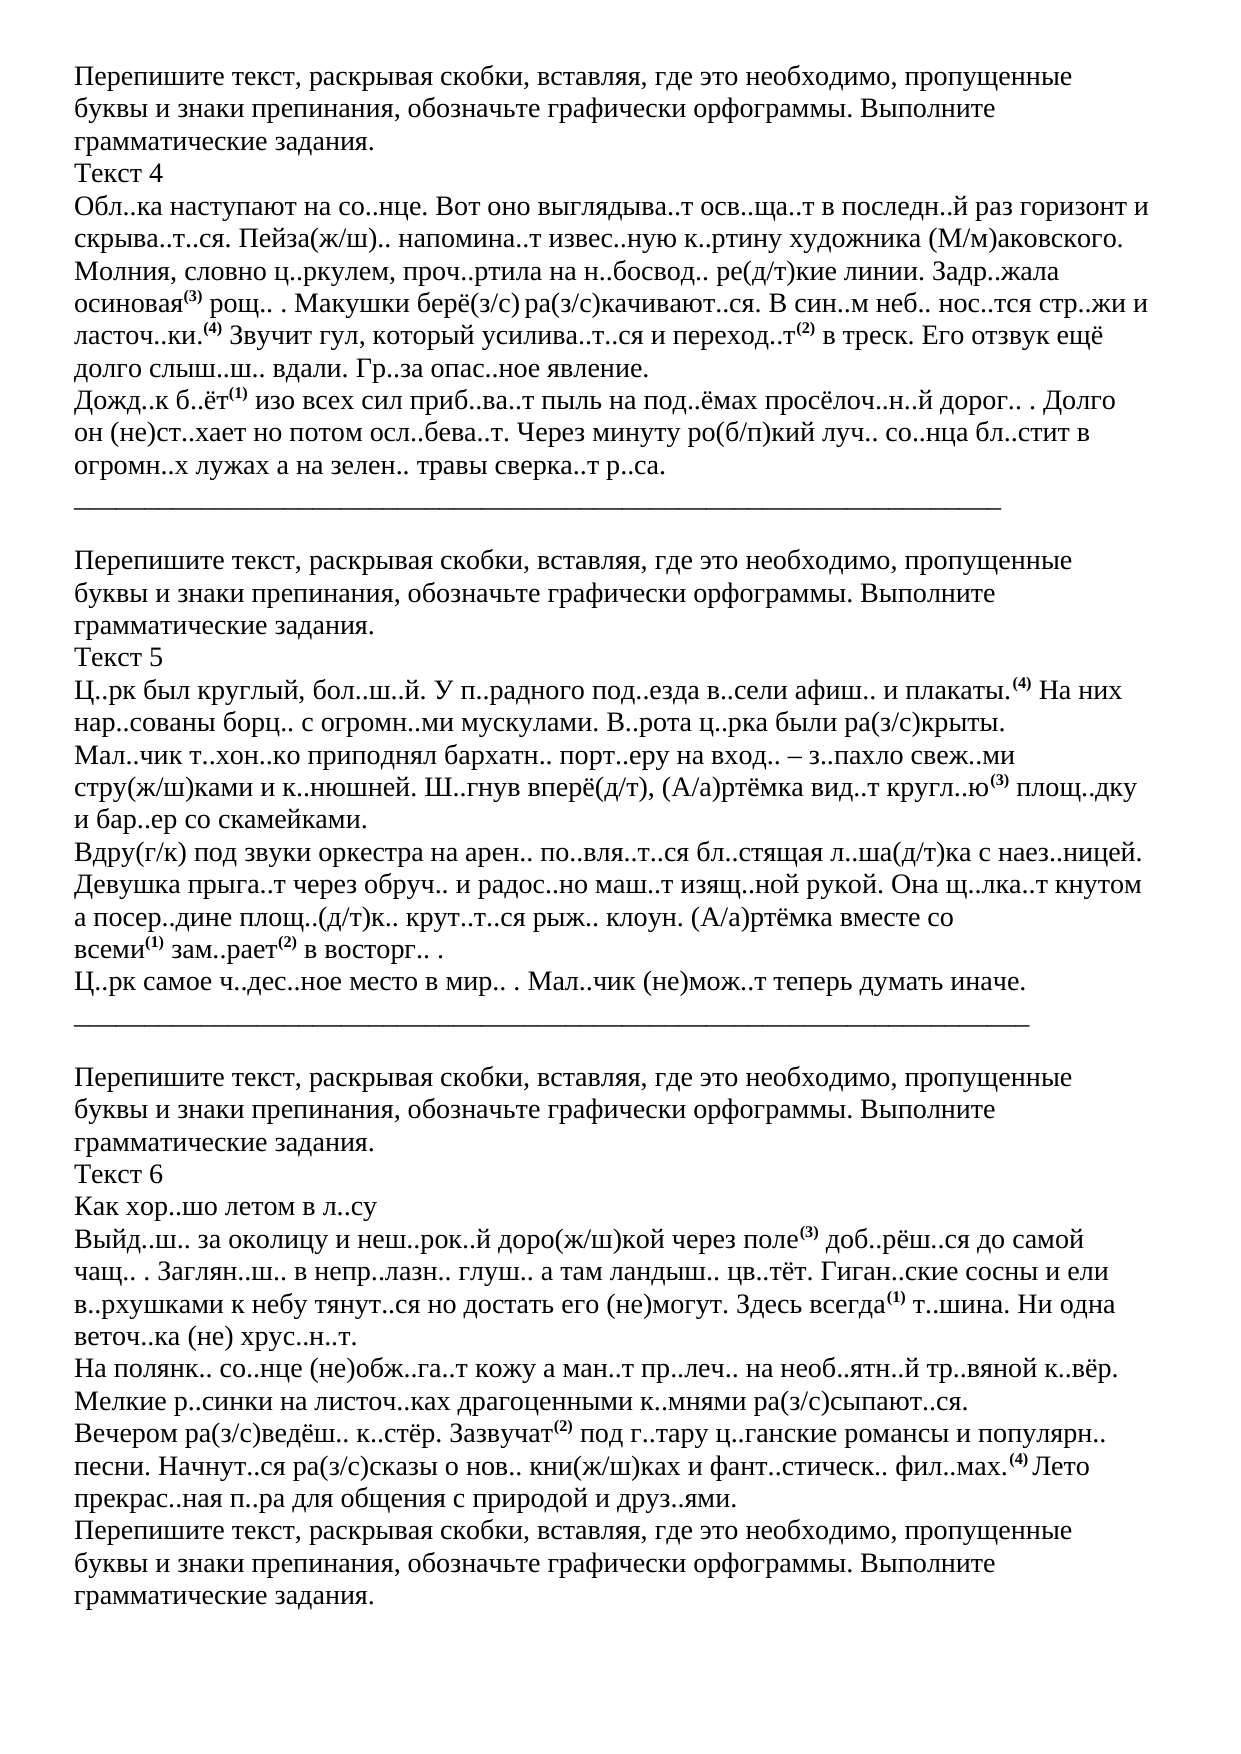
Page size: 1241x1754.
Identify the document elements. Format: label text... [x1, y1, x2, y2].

text Вечером ра(з/с)ведёш.. к..стёр. Зазвучат(2) под г..тару ц..ганские романсы и популярн.. песни. Начнут..ся ра(з/с)сказы о нов.. кни(ж/ш)ках и фант..стическ.. фил..мах.(4) Лето прекрас..ная п..ра для общения с природой и друз..ями. [74, 1416, 1152, 1513]
text Молния, словно ц..ркулем, проч..ртила на н..босвод.. ре(д/т)кие линии. Задр..жала осиновая(3) рощ.. . Макушки берё(з/с) ра(з/с)качивают..ся. В син..м неб.. нос..тся стр..жи и ласточ..ки.(4) Звучит гул, который усилива..т..ся и переход..т(2) в треск. Его отзвук ещё долго слыш..ш.. вдали. Гр..за опас..ное явление. [74, 253, 1152, 383]
text __________________________________________________________________ [74, 480, 1152, 513]
text Текст 6 [74, 1157, 1152, 1189]
text Ц..рк самое ч..дес..ное место в мир.. . Мал..чик (не)мож..т теперь думать иначе. [74, 964, 1152, 997]
text Мал..чик т..хон..ко приподнял бархатн.. порт..еру на вход.. – з..пахло свеж..ми стру(ж/ш)ками и к..нюшней. Ш..гнув вперё(д/т), (А/а)ртёмка вид..т кругл..ю(3) площ..дку и бар..ер со скамейками. [74, 738, 1152, 835]
text Текст 5 [74, 641, 1152, 673]
text Дожд..к б..ёт(1) изо всех сил приб..ва..т пыль на под..ёмах просёлоч..н..й дорог.. . Долго он (не)ст..хает но потом осл..бева..т. Через минуту ро(б/п)кий луч.. со..нца бл..стит в огромн..х лужах а на зелен.. травы сверка..т р..са. [74, 383, 1152, 480]
text Ц..рк был круглый, бол..ш..й. У п..радного под..езда в..сели афиш.. и плакаты.(4) На них нар..сованы борц.. с огромн..ми мускулами. В..рота ц..рка были ра(з/с)крыты. [74, 673, 1152, 738]
text Текст 4 [74, 156, 1152, 189]
text Как хор..шо летом в л..су [74, 1189, 1152, 1222]
text Выйд..ш.. за околицу и неш..рок..й доро(ж/ш)кой через поле(3) доб..рёш..ся до самой чащ.. . Заглян..ш.. в непр..лазн.. глуш.. а там ландыш.. цв..тёт. Гиган..ские сосны и ели в..рхушками к небу тянут..ся но достать его (не)могут. Здесь всегда(1) т..шина. Ни одна веточ..ка (не) хрус..н..т. [74, 1222, 1152, 1351]
text Вдру(г/к) под звуки оркестра на арен.. по..вля..т..ся бл..стящая л..ша(д/т)ка с наез..ницей. Девушка прыга..т через обруч.. и радос..но маш..т изящ..ной рукой. Она щ..лка..т кнутом а посер..дине площ..(д/т)к.. крут..т..ся рыж.. клоун. (А/а)ртёмка вместе со всеми(1) зам..рает(2) в восторг.. . [74, 835, 1152, 964]
text На полянк.. со..нце (не)обж..га..т кожу а ман..т пр..леч.. на необ..ятн..й тр..вяной к..вёр. Мелкие р..синки на листоч..ках драгоценными к..мнями ра(з/с)сыпают..ся. [74, 1351, 1152, 1416]
text ____________________________________________________________________ [74, 997, 1152, 1029]
text Обл..ка наступают на со..нце. Вот оно выглядыва..т осв..ща..т в последн..й раз горизонт и скрыва..т..ся. Пейза(ж/ш).. напомина..т извес..ную к..ртину художника (М/м)аковского. [74, 189, 1152, 253]
